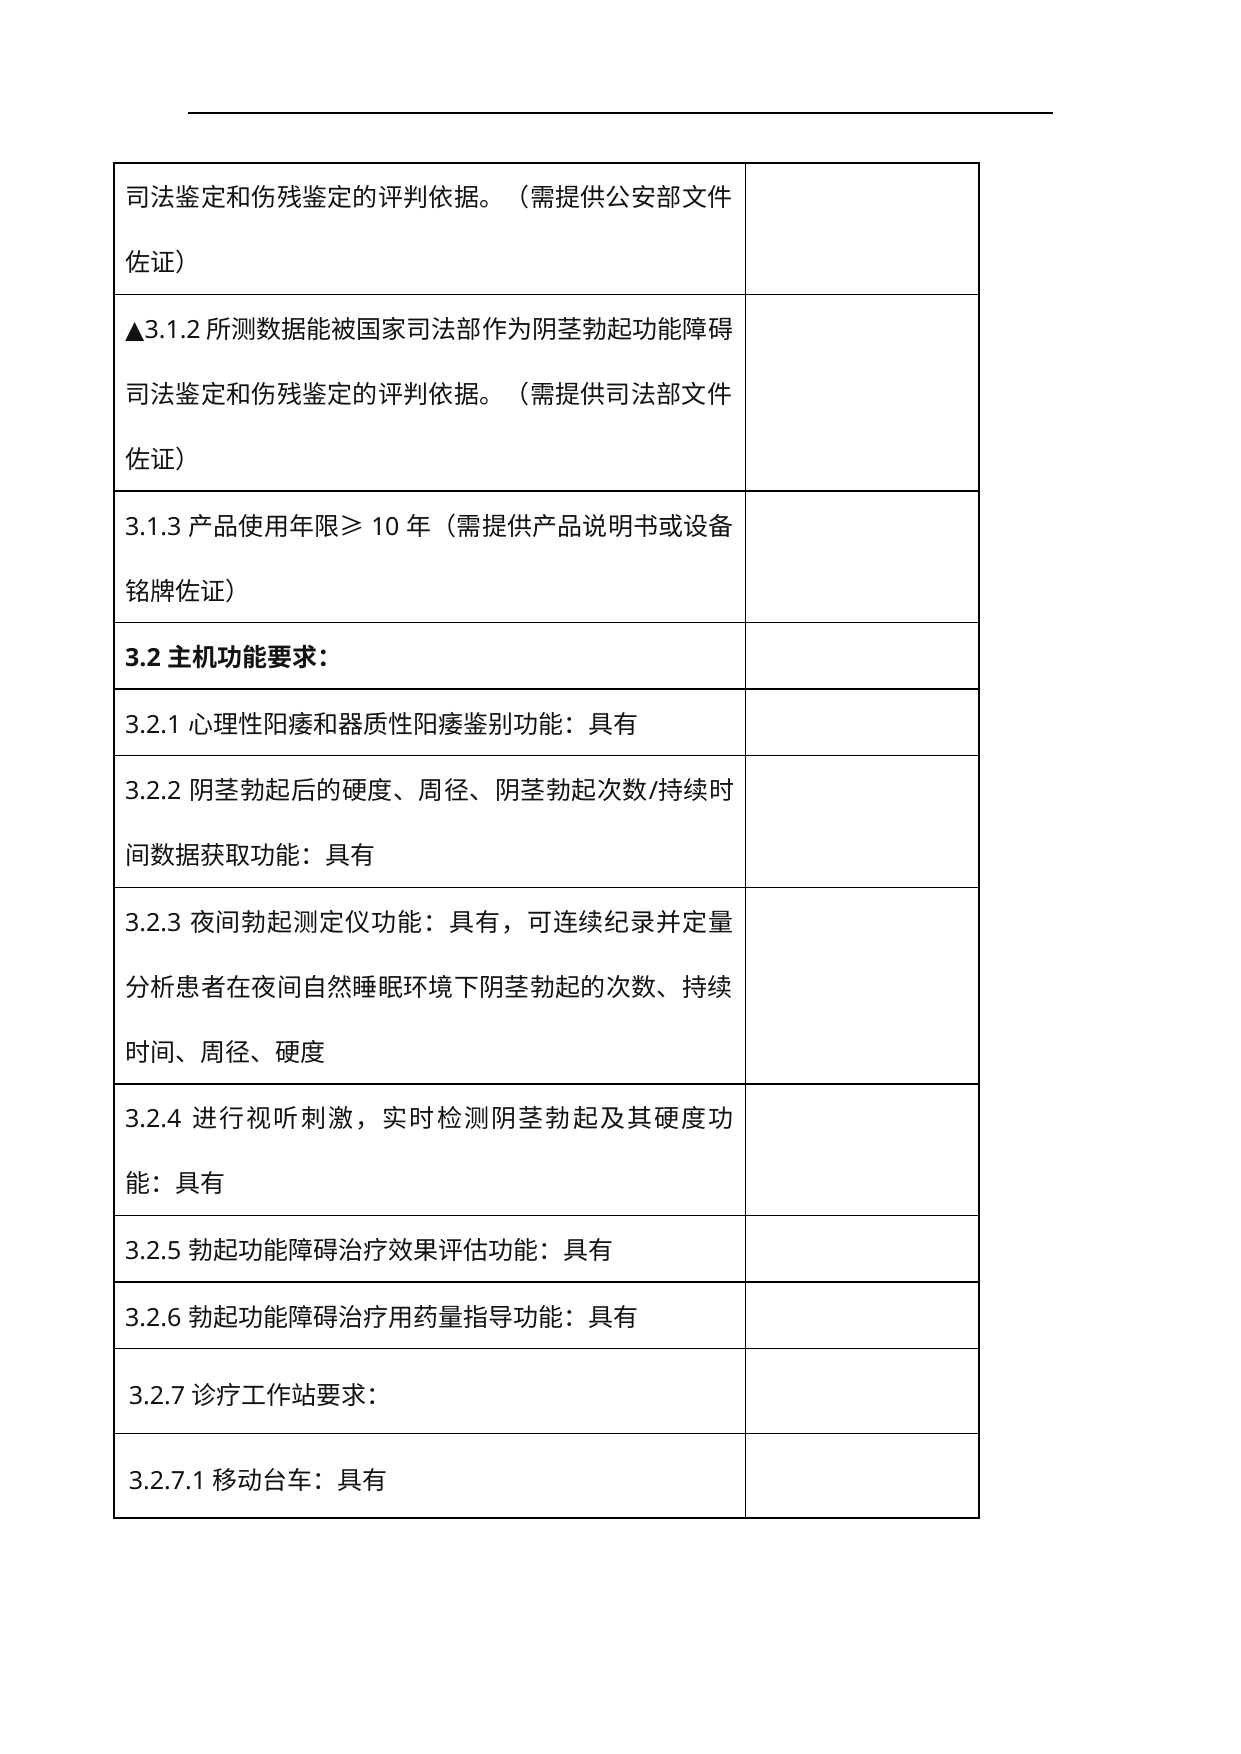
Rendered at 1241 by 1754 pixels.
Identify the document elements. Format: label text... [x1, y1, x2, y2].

table_cell [746, 690, 978, 755]
table_cell 3.2.7 诊疗工作站要求： [115, 1349, 745, 1432]
table_cell [746, 295, 978, 490]
table_cell [746, 623, 978, 688]
table_cell 3.2.4 进行视听刺激，实时检测阴茎勃起及其硬度功能：具有 [115, 1085, 745, 1214]
table_cell 3.2.3 夜间勃起测定仪功能：具有，可连续纪录并定量分析患者在夜间自然睡眠环境下阴茎勃起的次数、持续时间、周径、硬度 [115, 888, 745, 1083]
table_cell ▲3.1.2所测数据能被国家司法部作为阴茎勃起功能障碍司法鉴定和伤残鉴定的评判依据。（需提供司法部文件佐证） [115, 295, 745, 490]
table_cell 3.1.3 产品使用年限≥ 10 年（需提供产品说明书或设备铭牌佐证） [115, 492, 745, 622]
table_cell 3.2.5 勃起功能障碍治疗效果评估功能：具有 [115, 1216, 745, 1281]
table_cell [746, 1085, 978, 1214]
table_cell 3.2 主机功能要求： [115, 623, 745, 688]
table_cell 3.2.6 勃起功能障碍治疗用药量指导功能：具有 [115, 1283, 745, 1348]
table_cell [746, 1349, 978, 1432]
table_cell 3.2.7.1 移动台车：具有 [115, 1434, 745, 1517]
table_cell 3.2.2 阴茎勃起后的硬度、周径、阴茎勃起次数/持续时间数据获取功能：具有 [115, 756, 745, 886]
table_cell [115, 164, 745, 293]
table_cell [746, 756, 978, 886]
table_cell [746, 164, 978, 293]
table_cell [746, 1216, 978, 1281]
table_cell [746, 888, 978, 1083]
table_cell [746, 1283, 978, 1348]
table_cell 3.2.1 心理性阳痿和器质性阳痿鉴别功能：具有 [115, 690, 745, 755]
table_cell [746, 1434, 978, 1517]
table_cell [746, 492, 978, 622]
